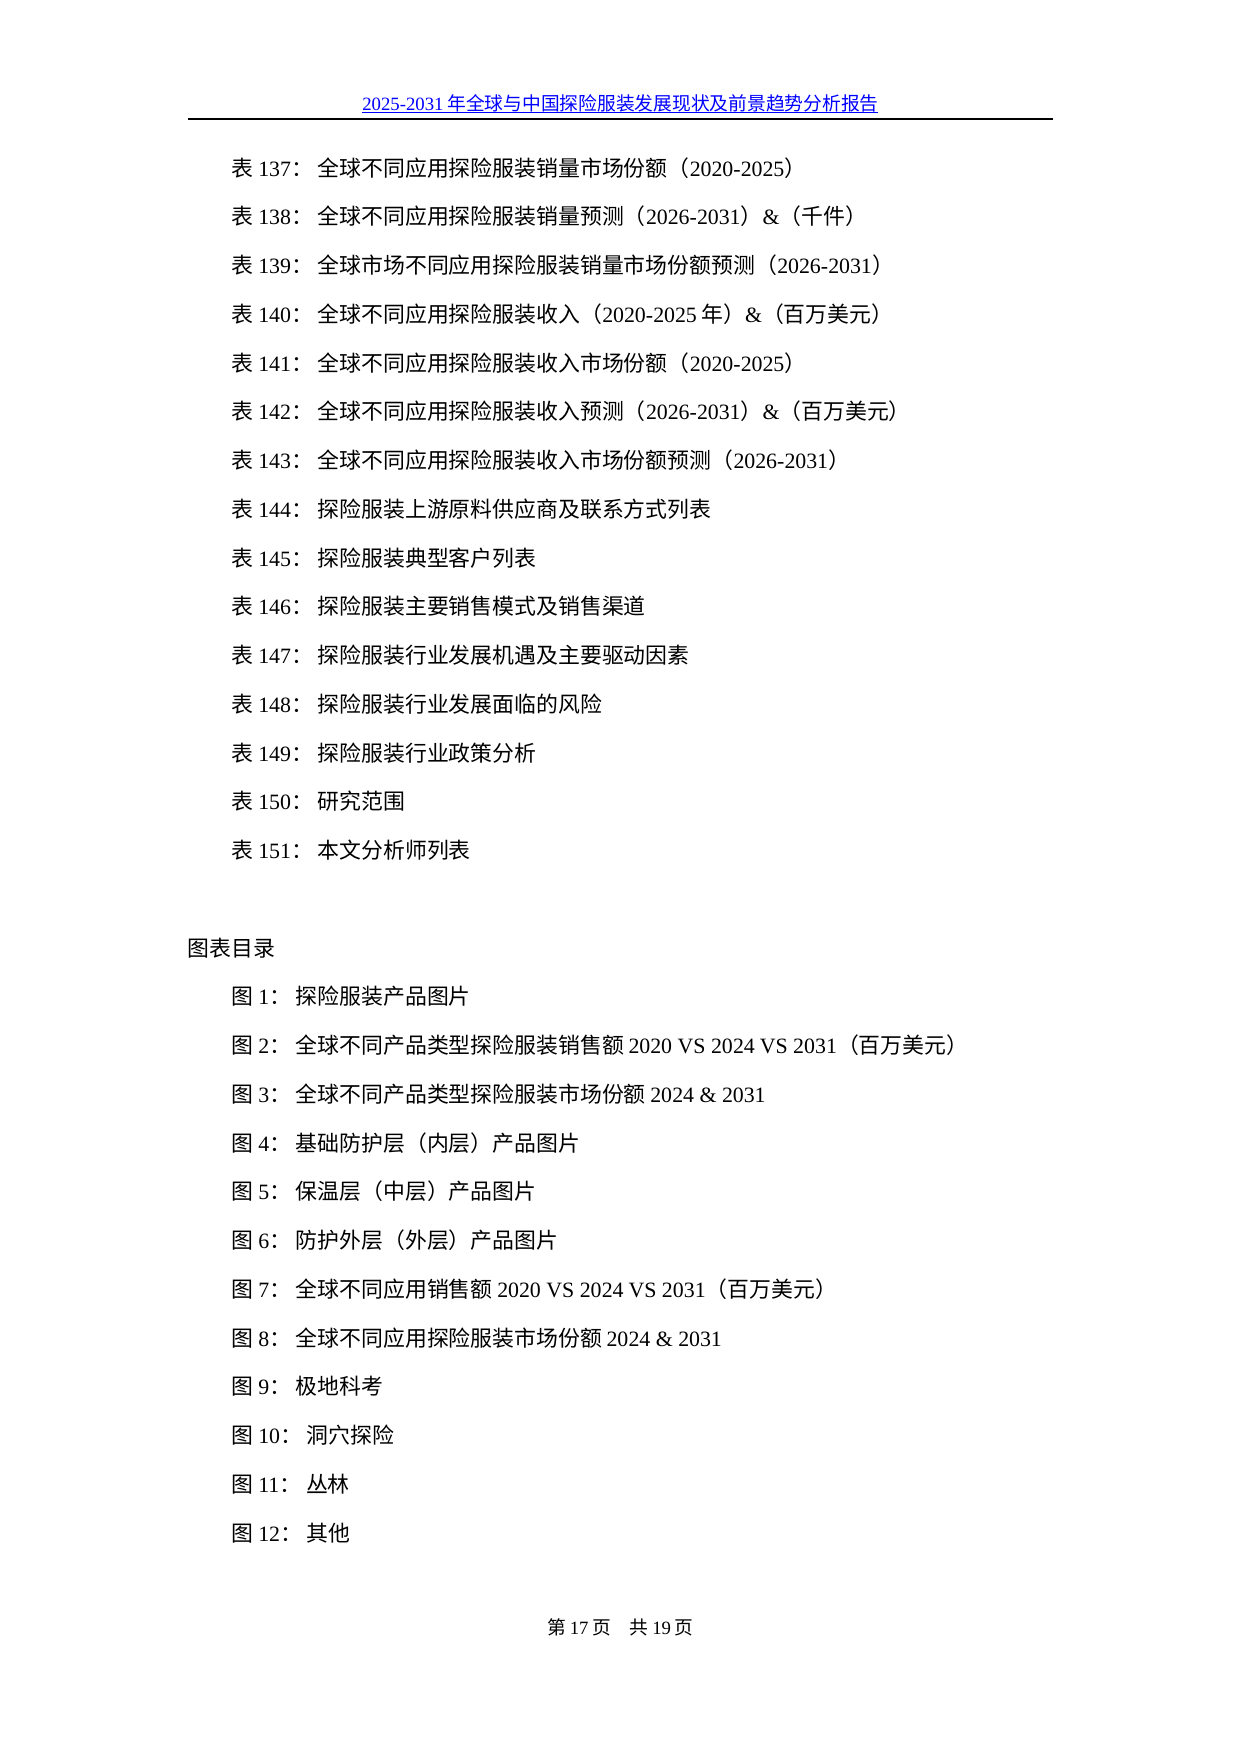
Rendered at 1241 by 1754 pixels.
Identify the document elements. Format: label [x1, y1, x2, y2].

text [187, 150, 1053, 1548]
